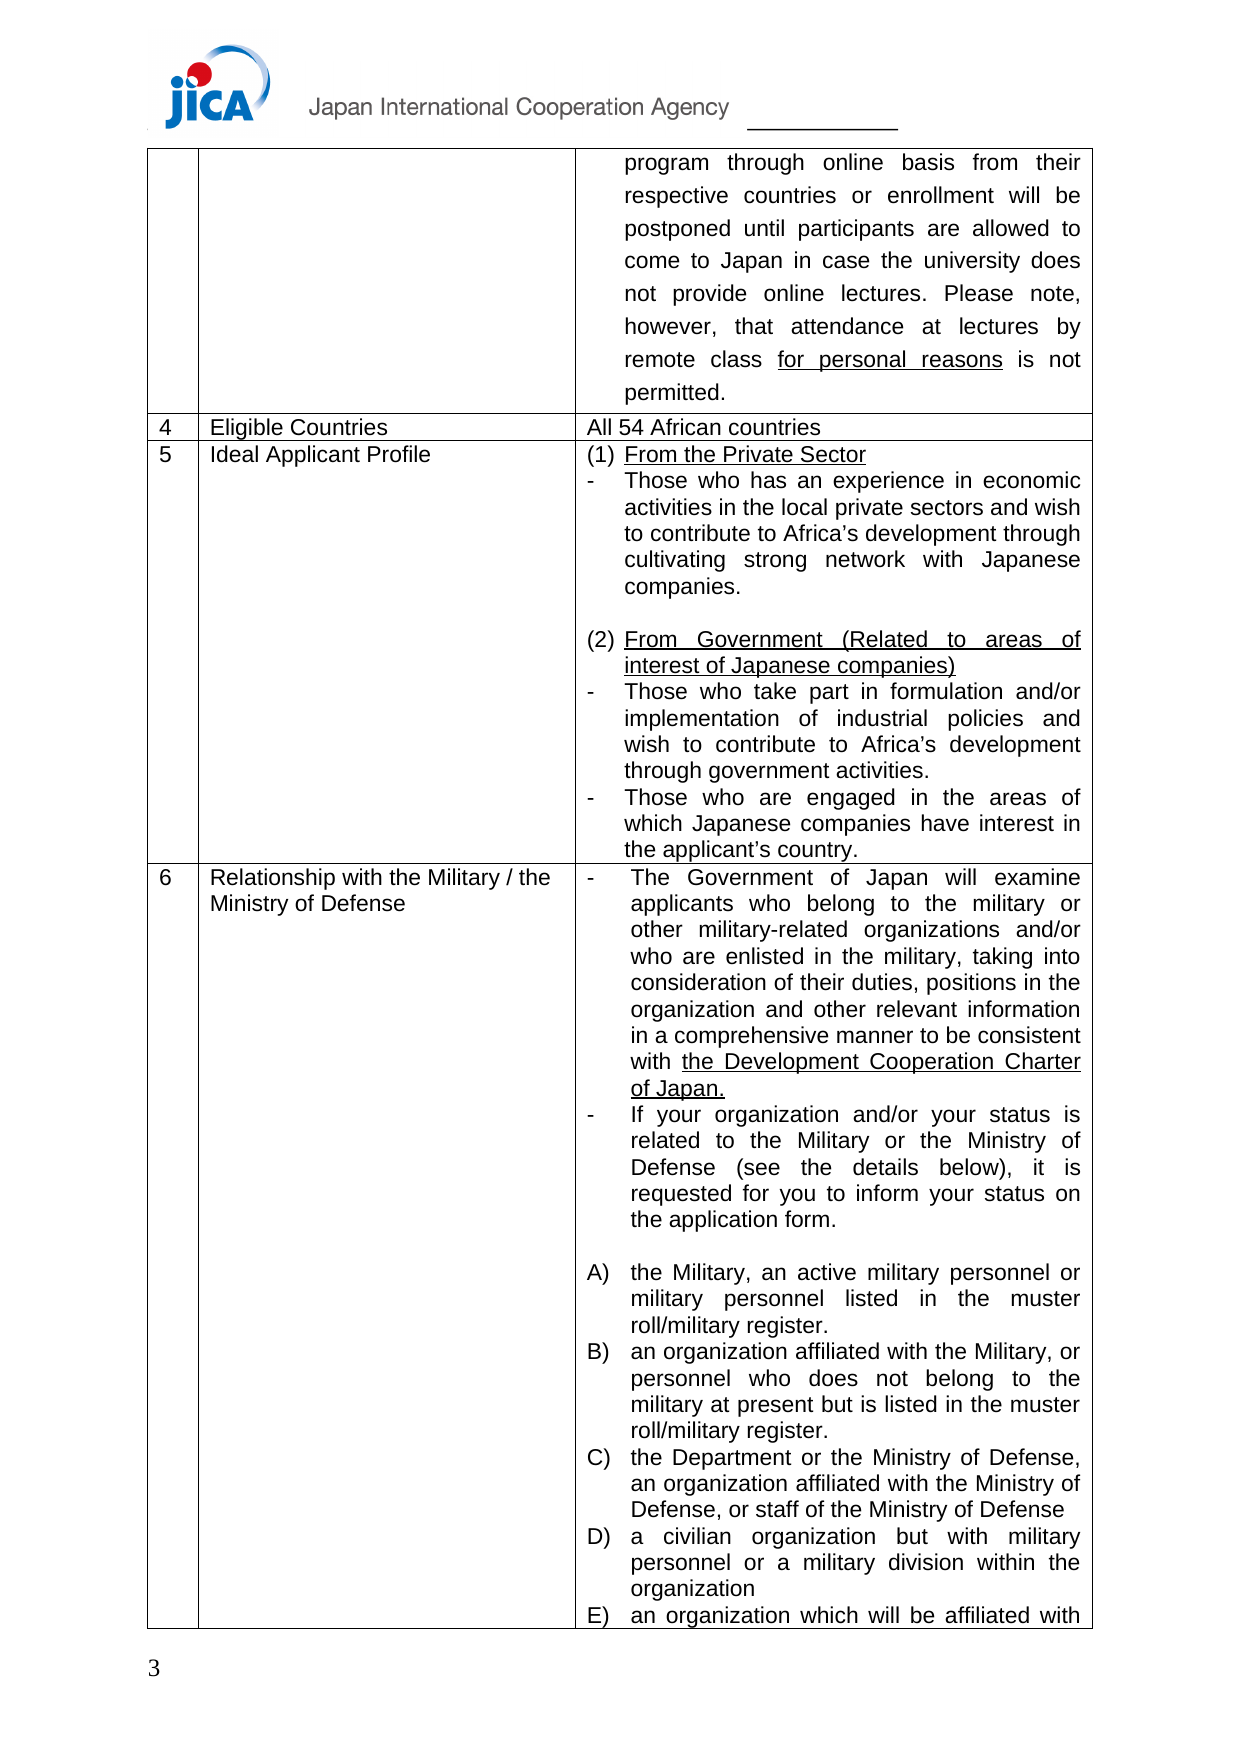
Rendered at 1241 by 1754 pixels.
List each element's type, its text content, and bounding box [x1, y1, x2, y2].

table_cell 4 [148, 414, 198, 440]
table_cell 5 [148, 441, 198, 863]
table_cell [199, 149, 575, 413]
picture [147, 29, 748, 138]
table_cell All 54 African countries [576, 414, 1092, 440]
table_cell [576, 864, 1092, 1628]
table_cell Eligible Countries [199, 414, 575, 440]
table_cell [576, 149, 1092, 413]
table_cell 6 [148, 864, 198, 1628]
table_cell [199, 864, 575, 1628]
table_cell 3 [148, 149, 198, 413]
table_cell Ideal Applicant Profile [199, 441, 575, 863]
table_cell From the Private Sector Those who has an experience in economic activities in the local private sectors and wish to contribute to Africa’s development through cultivating strong network with Japanese companies. From Government (Related to areas of interest of Japanese companies) Those who take part in formulation and/or implementation of industrial policies and wish to contribute to Africa’s development through government activities. Those who are engaged in the areas of which Japanese companies have interest in the applicant’s country. [576, 441, 1092, 863]
